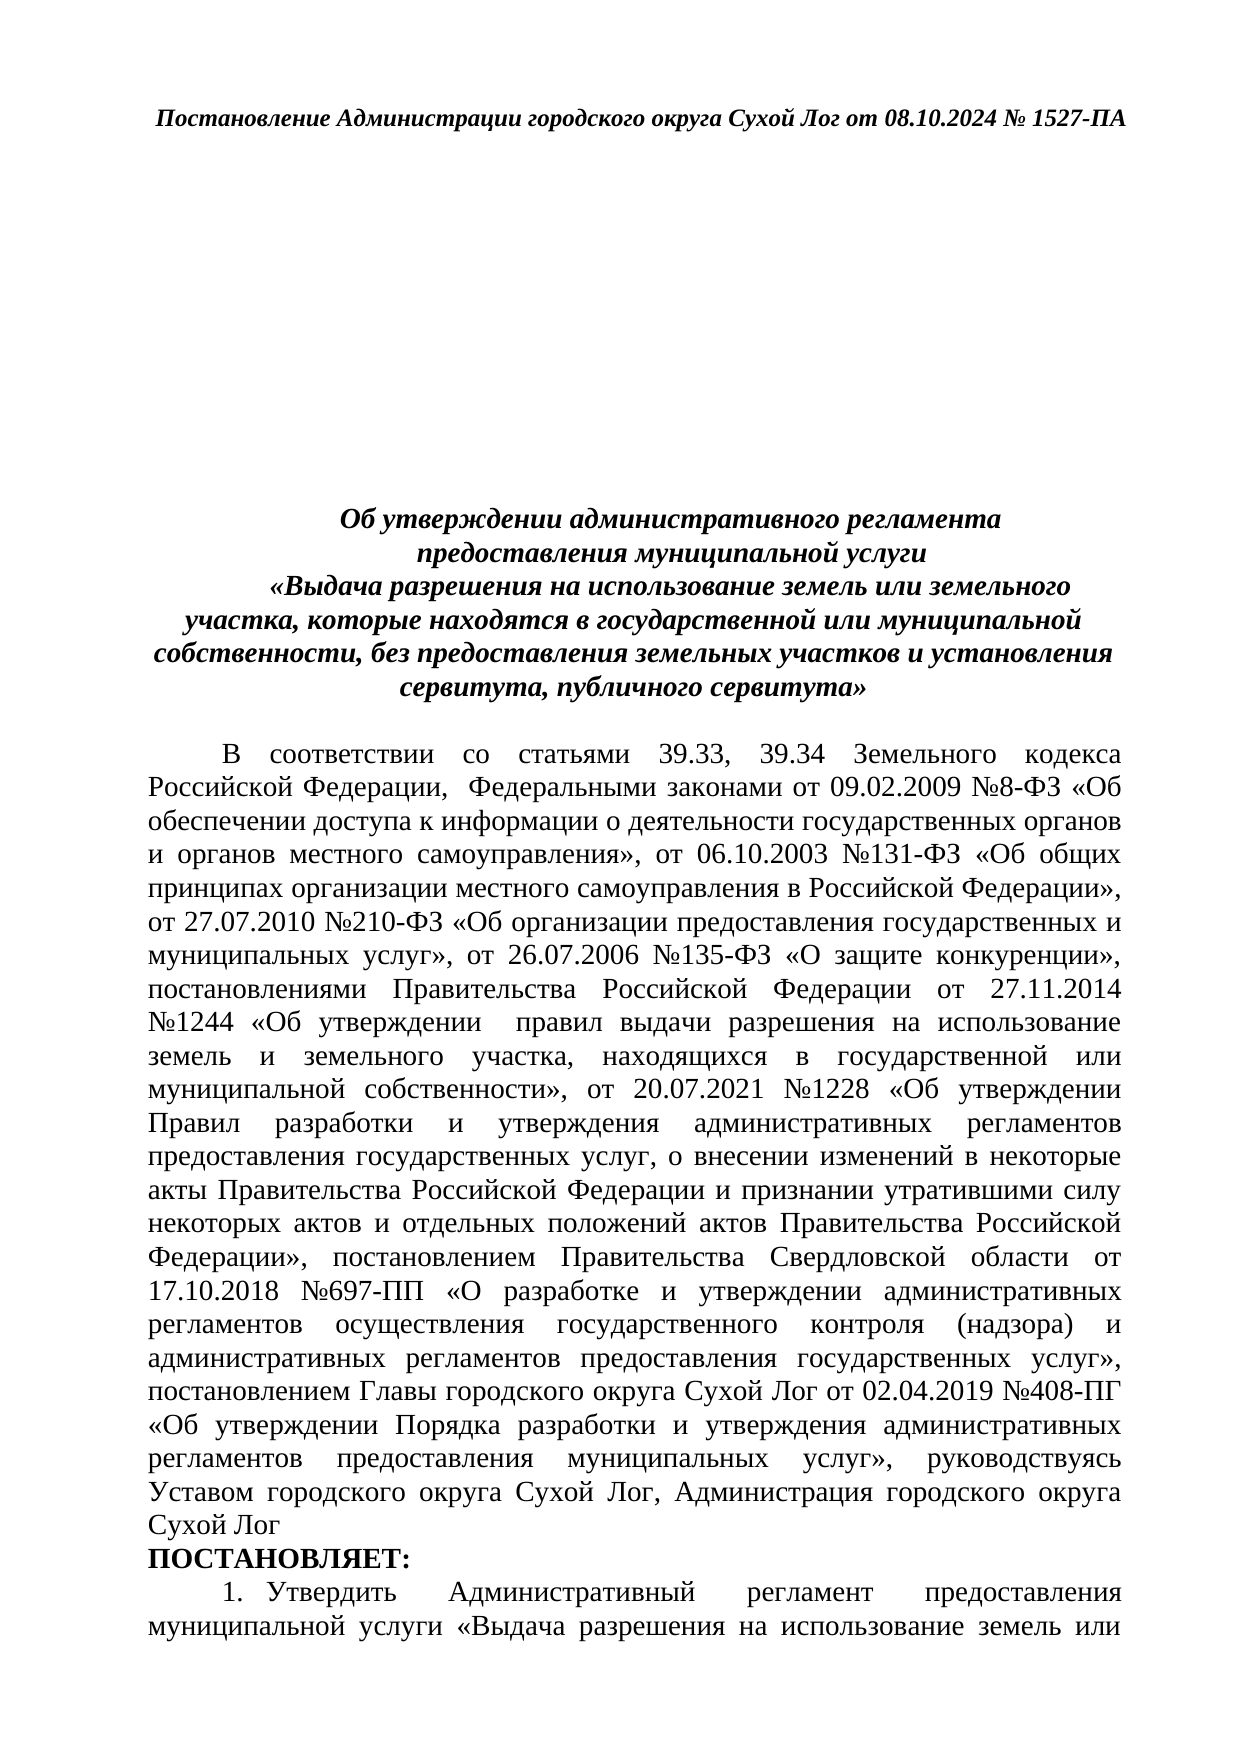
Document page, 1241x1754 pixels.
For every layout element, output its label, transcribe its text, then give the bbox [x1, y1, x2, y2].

text В соответствии со статьями 39.33, 39.34 Земельного кодекса Российской Федерации, Федеральными законами от 09.02.2009 №8-ФЗ «Об обеспечении доступа к информации о деятельности государственных органов и органов местного самоуправления», от 06.10.2003 №131-ФЗ «Об общих принципах организации местного самоуправления в Российской Федерации», от 27.07.2010 №210-ФЗ «Об организации предоставления государственных и муниципальных услуг», от 26.07.2006 №135-ФЗ «О защите конкуренции», постановлениями Правительства Российской Федерации от 27.11.2014 №1244 «Об утверждении правил выдачи разрешения на использование земель и земельного участка, находящихся в государственной или муниципальной собственности», от 20.07.2021 №1228 «Об утверждении Правил разработки и утверждения административных регламентов предоставления государственных услуг, о внесении изменений в некоторые акты Правительства Российской Федерации и признании утратившими силу некоторых актов и отдельных положений актов Правительства Российской Федерации», постановлением Правительства Свердловской области от 17.10.2018 №697-ПП «О разработке и утверждении административных регламентов осуществления государственного контроля (надзора) и административных регламентов предоставления государственных услуг», постановлением Главы городского округа Сухой Лог от 02.04.2019 №408-ПГ «Об утверждении Порядка разработки и утверждения административных регламентов предоставления муниципальных услуг», руководствуясь Уставом городского округа Сухой Лог, Администрация городского округа Сухой Лог [148, 736, 1122, 1541]
title «Выдача разрешения на использование земель или земельного участка, которые находятся в государственной или муниципальной собственности, без предоставления земельных участков и установления сервитута, публичного сервитута» [148, 568, 1122, 702]
title предоставления муниципальной услуги [148, 535, 1122, 568]
title Об утверждении административного регламента [148, 501, 1122, 535]
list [148, 1574, 1122, 1642]
text Постановление Администрации городского округа Сухой Лог от 08.10.2024 № 1527-ПА [118, 103, 1167, 132]
text ПОСТАНОВЛЯЕТ: [148, 1541, 1122, 1574]
